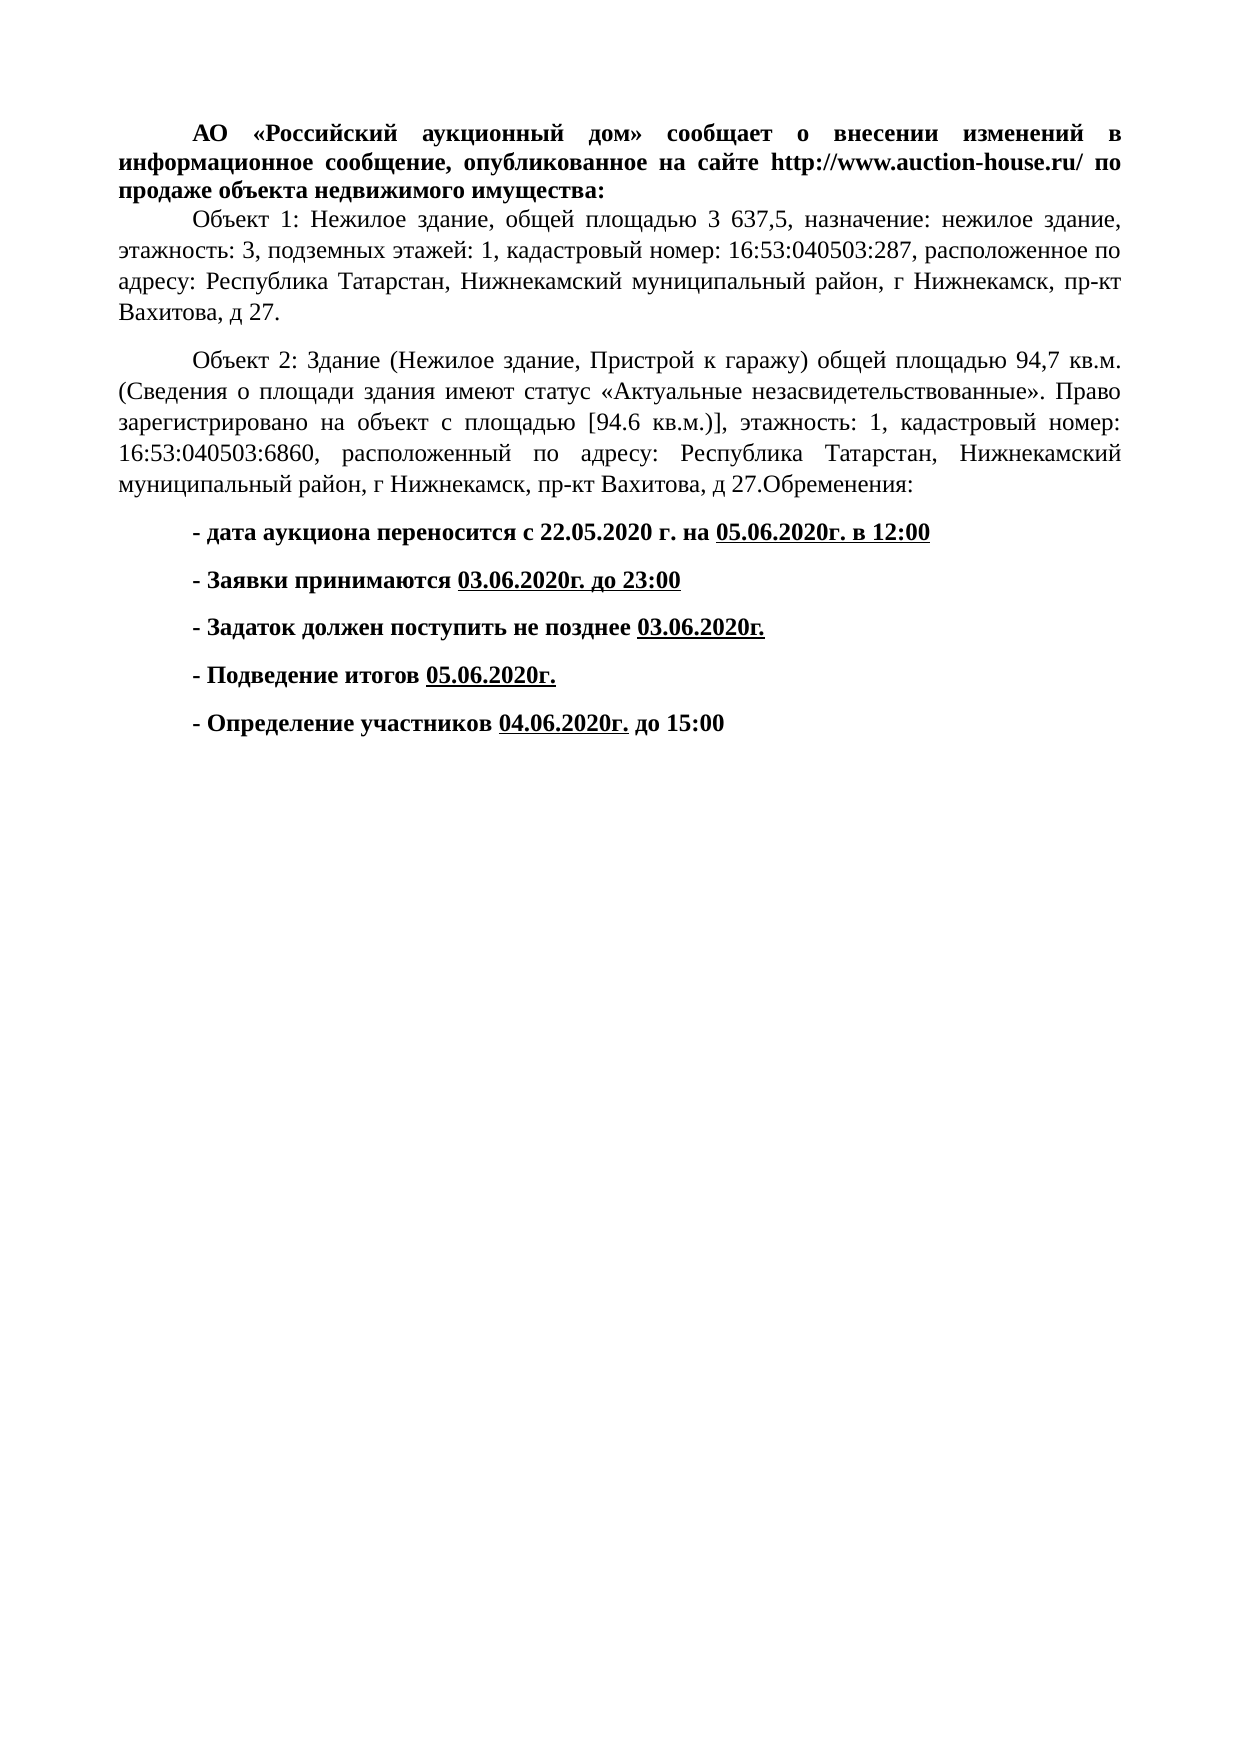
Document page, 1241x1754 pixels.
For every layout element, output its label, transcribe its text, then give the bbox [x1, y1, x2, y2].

text - Заявки принимаются 03.06.2020г. до 23:00 [118, 565, 1122, 593]
text Объект 1: Нежилое здание, общей площадью 3 637,5, назначение: нежилое здание, этажность: 3, подземных этажей: 1, кадастровый номер: 16:53:040503:287, расположенное по адресу: Республика Татарстан, Нижнекамский муниципальный район, г Нижнекамск, пр-кт Вахитова, д 27. [118, 204, 1122, 326]
text - Подведение итогов 05.06.2020г. [118, 660, 1122, 689]
text - дата аукциона переносится с 22.05.2020 г. на 05.06.2020г. в 12:00 [118, 517, 1122, 546]
text - Задаток должен поступить не позднее 03.06.2020г. [118, 612, 1122, 641]
text - Определение участников 04.06.2020г. до 15:00 [118, 708, 1122, 737]
text АО «Российский аукционный дом» сообщает о внесении изменений в информационное сообщение, опубликованное на сайте http://www.auction-house.ru/ по продаже объекта недвижимого имущества: [118, 118, 1122, 204]
text Объект 2: Здание (Нежилое здание, Пристрой к гаражу) общей площадью 94,7 кв.м. (Сведения о площади здания имеют статус «Актуальные незасвидетельствованные». Право зарегистрировано на объект с площадью [94.6 кв.м.)], этажность: 1, кадастровый номер: 16:53:040503:6860, расположенный по адресу: Республика Татарстан, Нижнекамский муниципальный район, г Нижнекамск, пр-кт Вахитова, д 27.Обременения: [118, 345, 1122, 498]
